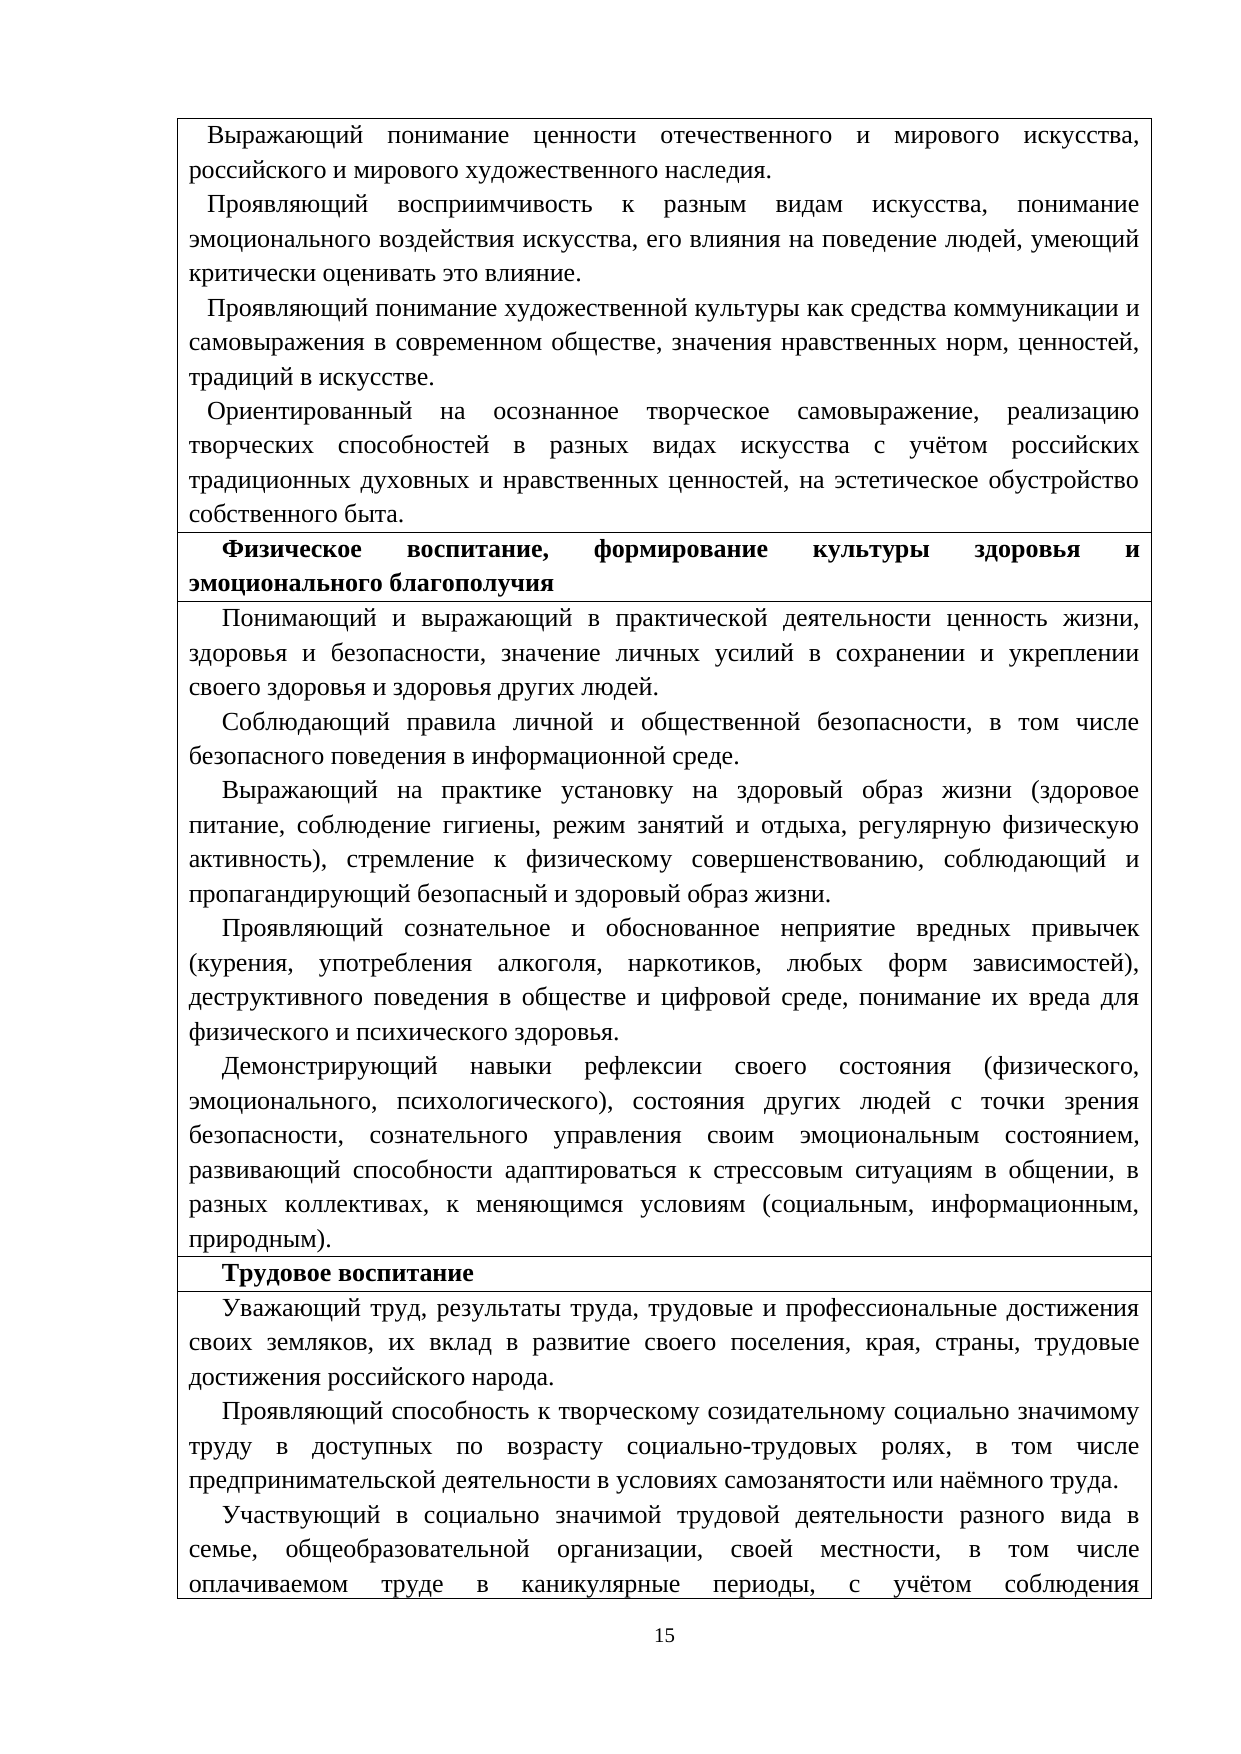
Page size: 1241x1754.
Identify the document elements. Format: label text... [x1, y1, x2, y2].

table_cell Понимающий и выражающий в практической деятельности ценность жизни, здоровья и безопасности, значение личных усилий в сохранении и укреплении своего здоровья и здоровья других людей. Соблюдающий правила личной и общественной безопасности, в том числе безопасного поведения в информационной среде. Выражающий на практике установку на здоровый образ жизни (здоровое питание, соблюдение гигиены, режим занятий и отдыха, регулярную физическую активность), стремление к физическому совершенствованию, соблюдающий и пропагандирующий безопасный и здоровый образ жизни. Проявляющий сознательное и обоснованное неприятие вредных привычек (курения, употребления алкоголя, наркотиков, любых форм зависимостей), деструктивного поведения в обществе и цифровой среде, понимание их вреда для физического и психического здоровья. Демонстрирующий навыки рефлексии своего состояния (физического, эмоционального, психологического), состояния других людей с точки зрения безопасности, сознательного управления своим эмоциональным состоянием, развивающий способности адаптироваться к стрессовым ситуациям в общении, в разных коллективах, к меняющимся условиям (социальным, информационным, природным). [178, 602, 1151, 1256]
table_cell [178, 1292, 1151, 1598]
table_cell Физическое воспитание, формирование культуры здоровья и эмоционального благополучия [178, 533, 1151, 601]
table_cell Трудовое воспитание [178, 1257, 1151, 1291]
table_cell Выражающий понимание ценности отечественного и мирового искусства, российского и мирового художественного наследия. Проявляющий восприимчивость к разным видам искусства, понимание эмоционального воздействия искусства, его влияния на поведение людей, умеющий критически оценивать это влияние. Проявляющий понимание художественной культуры как средства коммуникации и самовыражения в современном обществе, значения нравственных норм, ценностей, традиций в искусстве. Ориентированный на осознанное творческое самовыражение, реализацию творческих способностей в разных видах искусства с учётом российских традиционных духовных и нравственных ценностей, на эстетическое обустройство собственного быта. [178, 119, 1151, 532]
